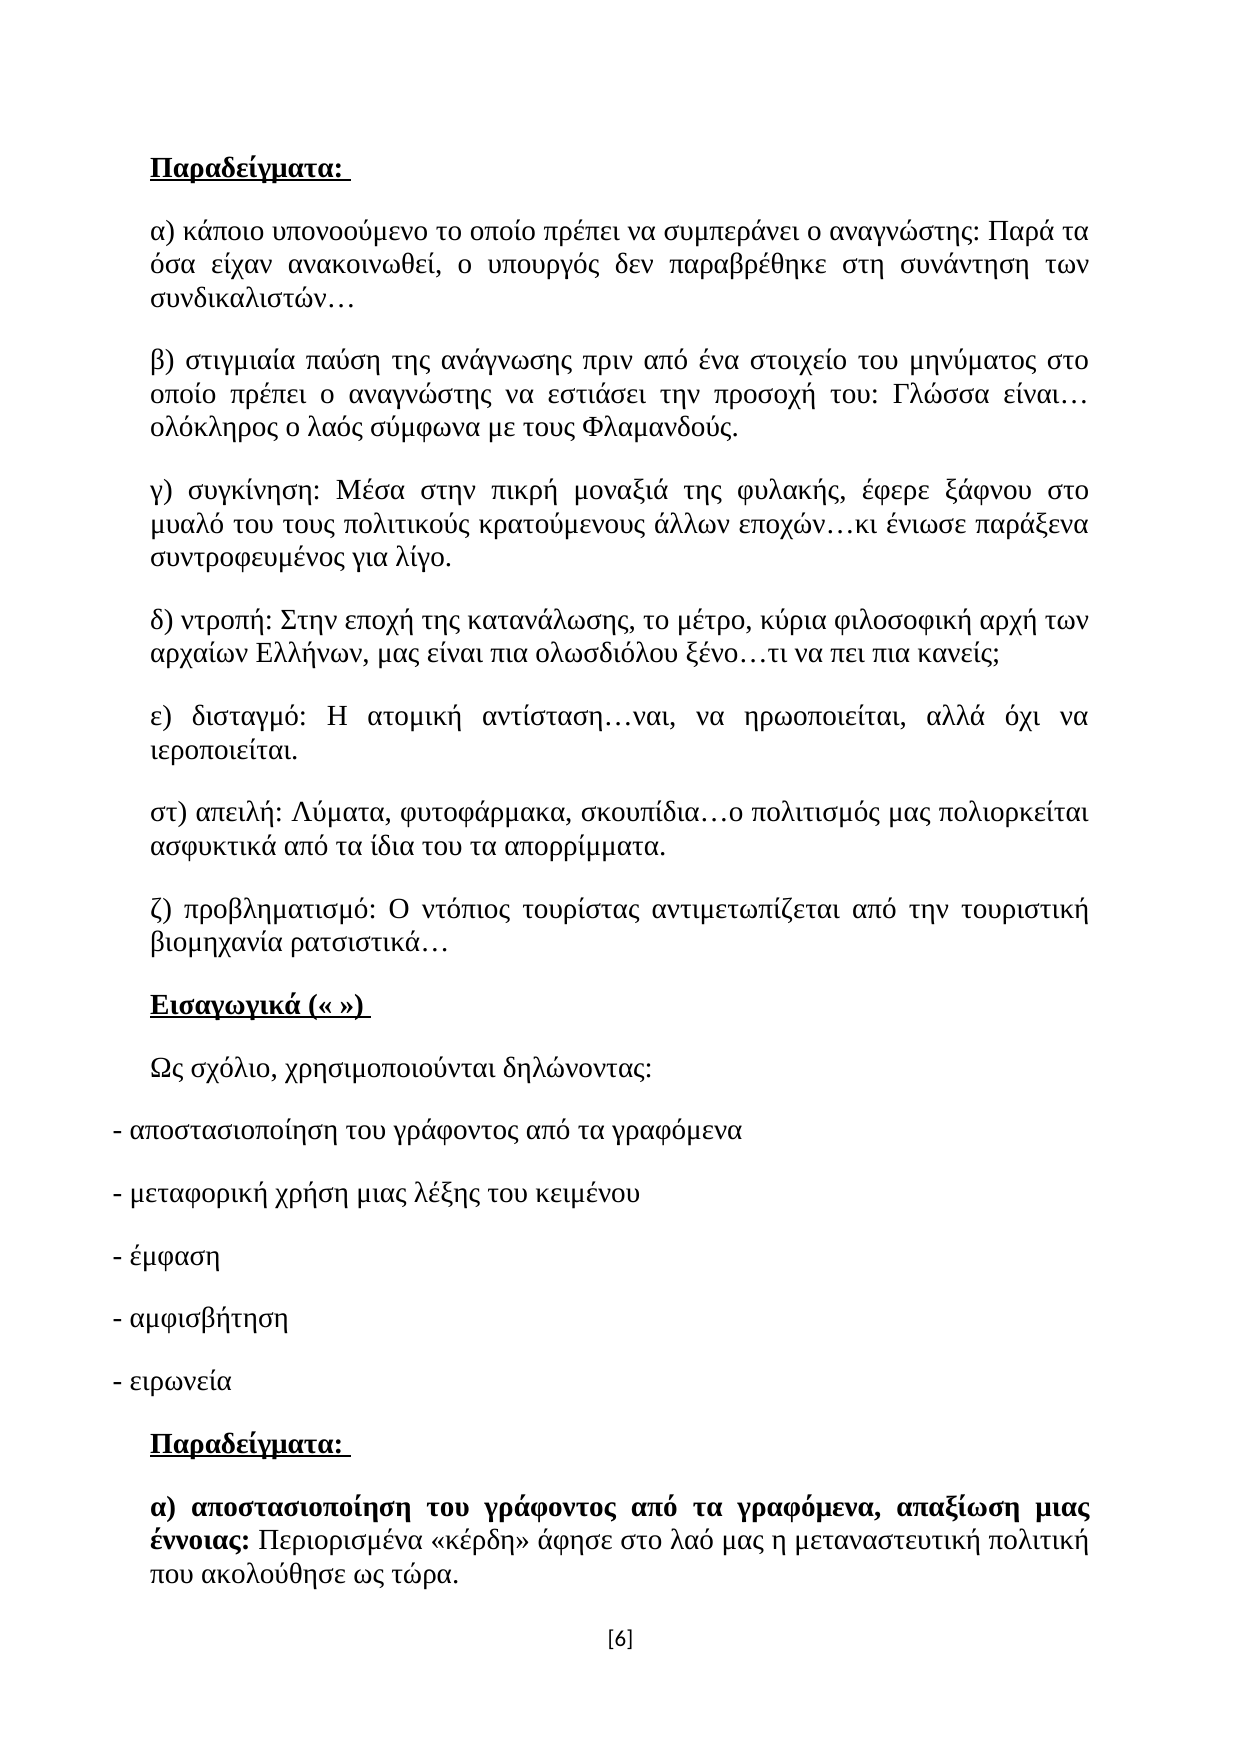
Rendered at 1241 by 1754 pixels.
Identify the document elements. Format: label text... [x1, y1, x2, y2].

text - αμφισβήτηση [112, 1301, 1090, 1334]
text Εισαγωγικά (« ») [150, 987, 1090, 1021]
text δ) ντροπή: Στην εποχή της κατανάλωσης, το μέτρο, κύρια φιλοσοφική αρχή των αρχαίων Ελλήνων, μας είναι πια ολωσδιόλου ξένο…τι να πει πια κανείς; [150, 602, 1090, 669]
text Ως σχόλιο, χρησιμοποιούνται δηλώνοντας: [150, 1050, 1090, 1083]
text ε) δισταγμό: Η ατομική αντίσταση…ναι, να ηρωοποιείται, αλλά όχι να ιεροποιείται. [150, 698, 1090, 765]
text α) κάποιο υπονοούμενο το οποίο πρέπει να συμπεράνει ο αναγνώστης: Παρά τα όσα είχαν ανακοινωθεί, ο υπουργός δεν παραβρέθηκε στη συνάντηση των συνδικαλιστών… [150, 213, 1090, 313]
text α) αποστασιοποίηση του γράφοντος από τα γραφόμενα, απαξίωση μιας έννοιας: Περιορισμένα «κέρδη» άφησε στο λαό μας η μεταναστευτική πολιτική που ακολούθησε ως τώρα. [150, 1489, 1090, 1589]
text - έμφαση [112, 1238, 1090, 1271]
text Παραδείγματα: [150, 150, 1090, 183]
text β) στιγμιαία παύση της ανάγνωσης πριν από ένα στοιχείο του μηνύματος στο οποίο πρέπει ο αναγνώστης να εστιάσει την προσοχή του: Γλώσσα είναι…ολόκληρος ο λαός σύμφωνα με τους Φλαμανδούς. [150, 342, 1090, 443]
text - μεταφορική χρήση μιας λέξης του κειμένου [112, 1175, 1090, 1209]
text ζ) προβληματισμό: Ο ντόπιος τουρίστας αντιμετωπίζεται από την τουριστική βιομηχανία ρατσιστικά… [150, 891, 1090, 958]
text - ειρωνεία [112, 1363, 1090, 1397]
text Παραδείγματα: [150, 1426, 1090, 1459]
text στ) απειλή: Λύματα, φυτοφάρμακα, σκουπίδια…ο πολιτισμός μας πολιορκείται ασφυκτικά από τα ίδια του τα απορρίμματα. [150, 794, 1090, 862]
text - αποστασιοποίηση του γράφοντος από τα γραφόμενα [112, 1112, 1090, 1146]
text γ) συγκίνηση: Μέσα στην πικρή μοναξιά της φυλακής, έφερε ξάφνου στο μυαλό του τους πολιτικούς κρατούμενους άλλων εποχών…κι ένιωσε παράξενα συντροφευμένος για λίγο. [150, 472, 1090, 573]
